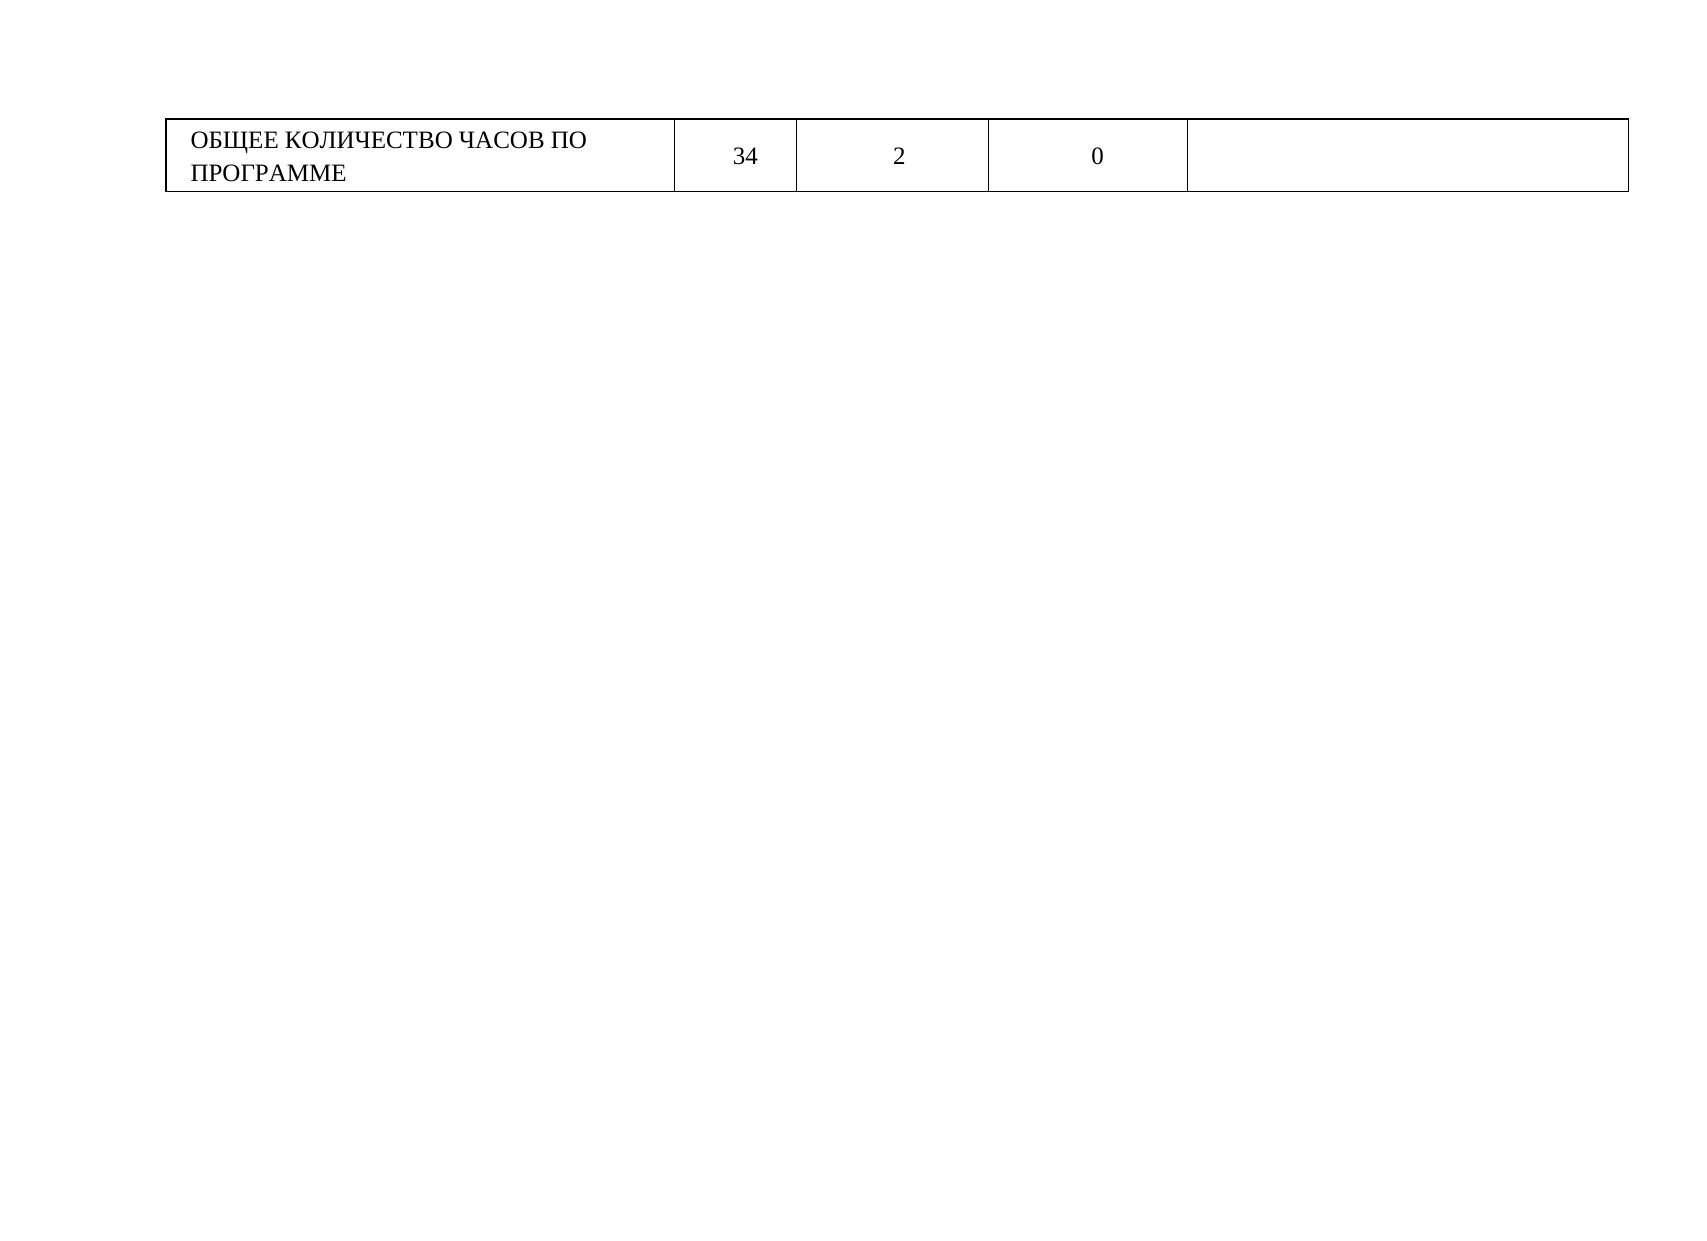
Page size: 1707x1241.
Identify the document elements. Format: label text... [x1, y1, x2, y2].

table_cell [1188, 120, 1628, 191]
table_cell ОБЩЕЕ КОЛИЧЕСТВО ЧАСОВ ПО ПРОГРАММЕ [167, 120, 674, 191]
table_cell 34 [675, 120, 796, 191]
table_cell 0 [989, 120, 1187, 191]
table_cell 2 [797, 120, 988, 191]
